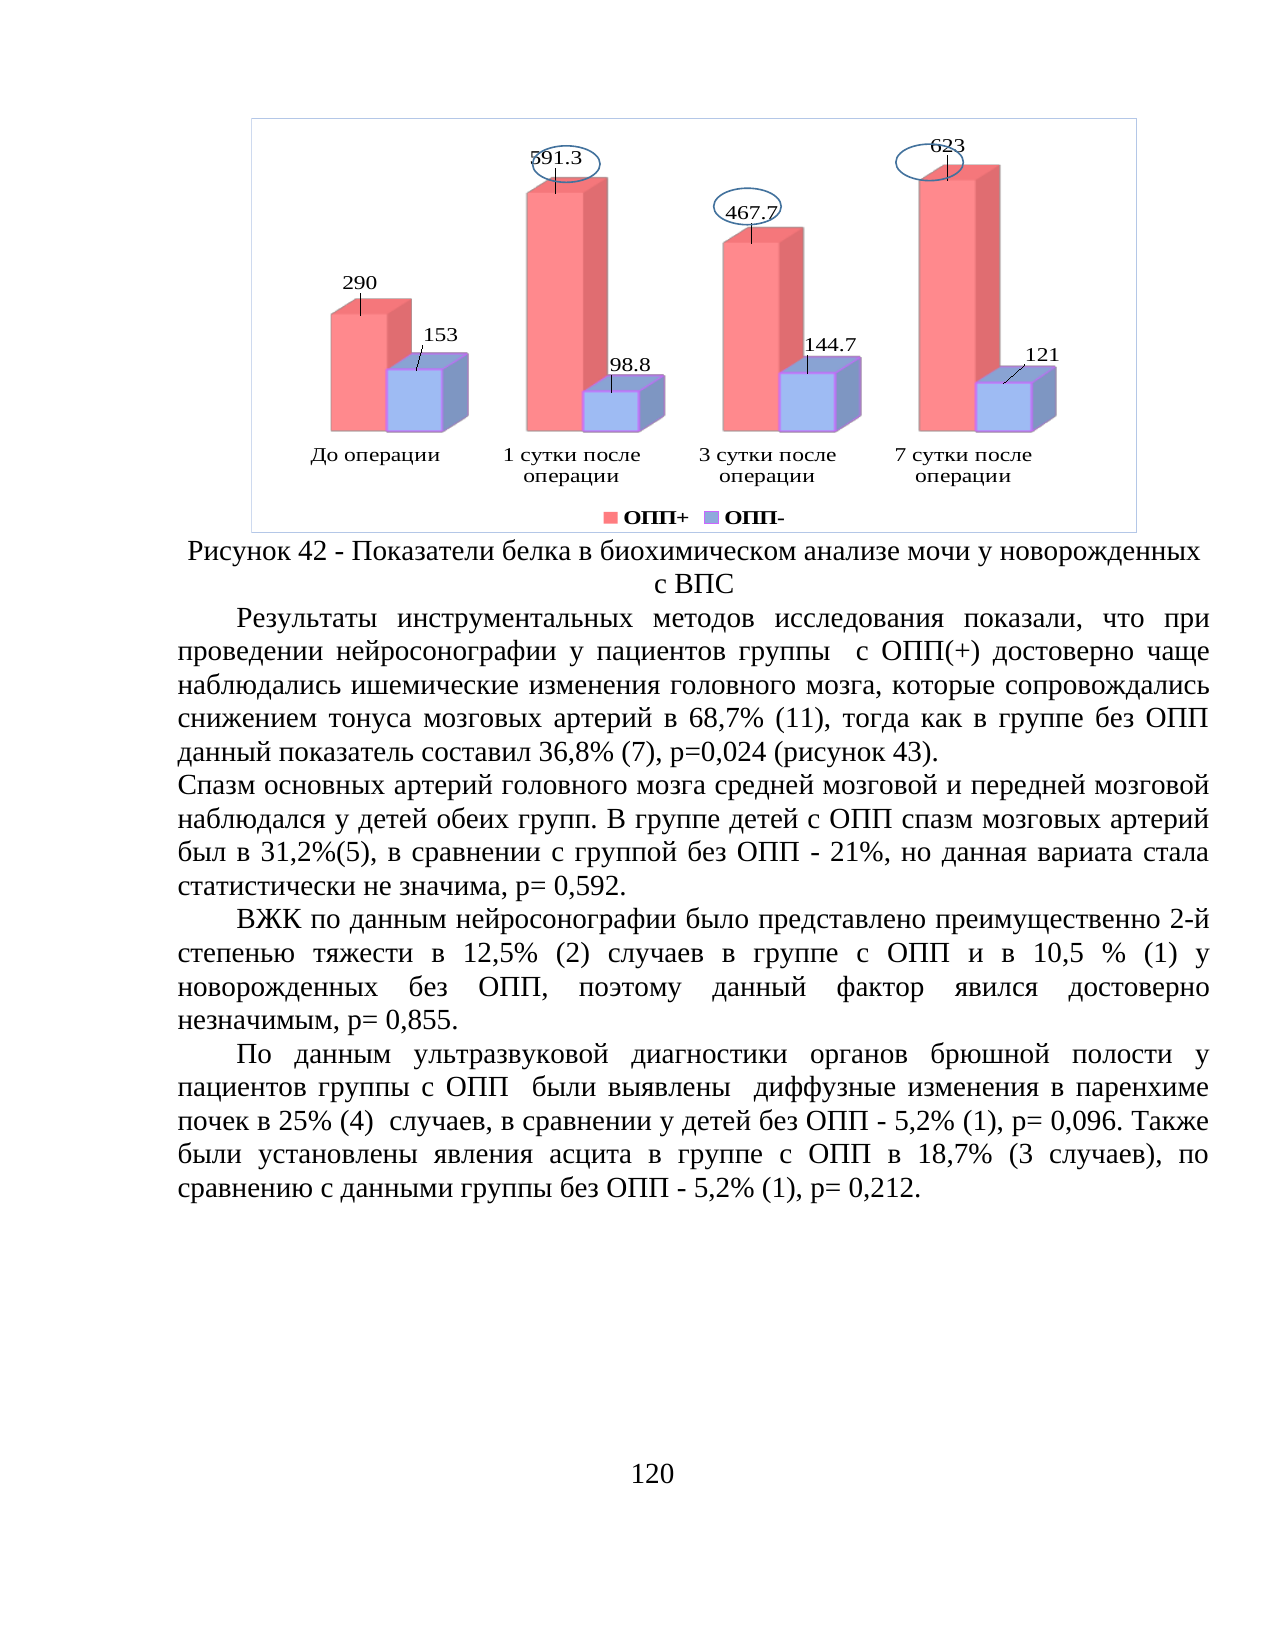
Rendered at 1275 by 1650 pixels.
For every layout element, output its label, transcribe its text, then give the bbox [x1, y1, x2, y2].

text Рисунок 42 - Показатели белка в биохимическом анализе мочи у новорожденных с ВПС [177, 533, 1211, 600]
text По данным ультразвуковой диагностики органов брюшной полости у пациентов группы с ОПП были выявлены диффузные изменения в паренхиме почек в 25% (4) случаев, в сравнении у детей без ОПП - 5,2% (1), р= 0,096. Также были установлены явления асцита в группе с ОПП в 18,7% (3 случаев), по сравнению с данными группы без ОПП - 5,2% (1), р= 0,212. [177, 1036, 1211, 1203]
text Результаты инструментальных методов исследования показали, что при проведении нейросонографии у пациентов группы с ОПП(+) достоверно чаще наблюдались ишемические изменения головного мозга, которые сопровождались снижением тонуса мозговых артерий в 68,7% (11), тогда как в группе без ОПП данный показатель составил 36,8% (7), р=0,024 (рисунок 43). [177, 600, 1211, 767]
text ВЖК по данным нейросонографии было представлено преимущественно 2-й степенью тяжести в 12,5% (2) случаев в группе с ОПП и в 10,5 % (1) у новорожденных без ОПП, поэтому данный фактор явился достоверно незначимым, р= 0,855. [177, 902, 1211, 1036]
text Спазм основных артерий головного мозга средней мозговой и передней мозговой наблюдался у детей обеих групп. В группе детей с ОПП спазм мозговых артерий был в 31,2%(5), в сравнении с группой без ОПП - 21%, но данная вариата стала статистически не значима, р= 0,592. [177, 767, 1211, 902]
